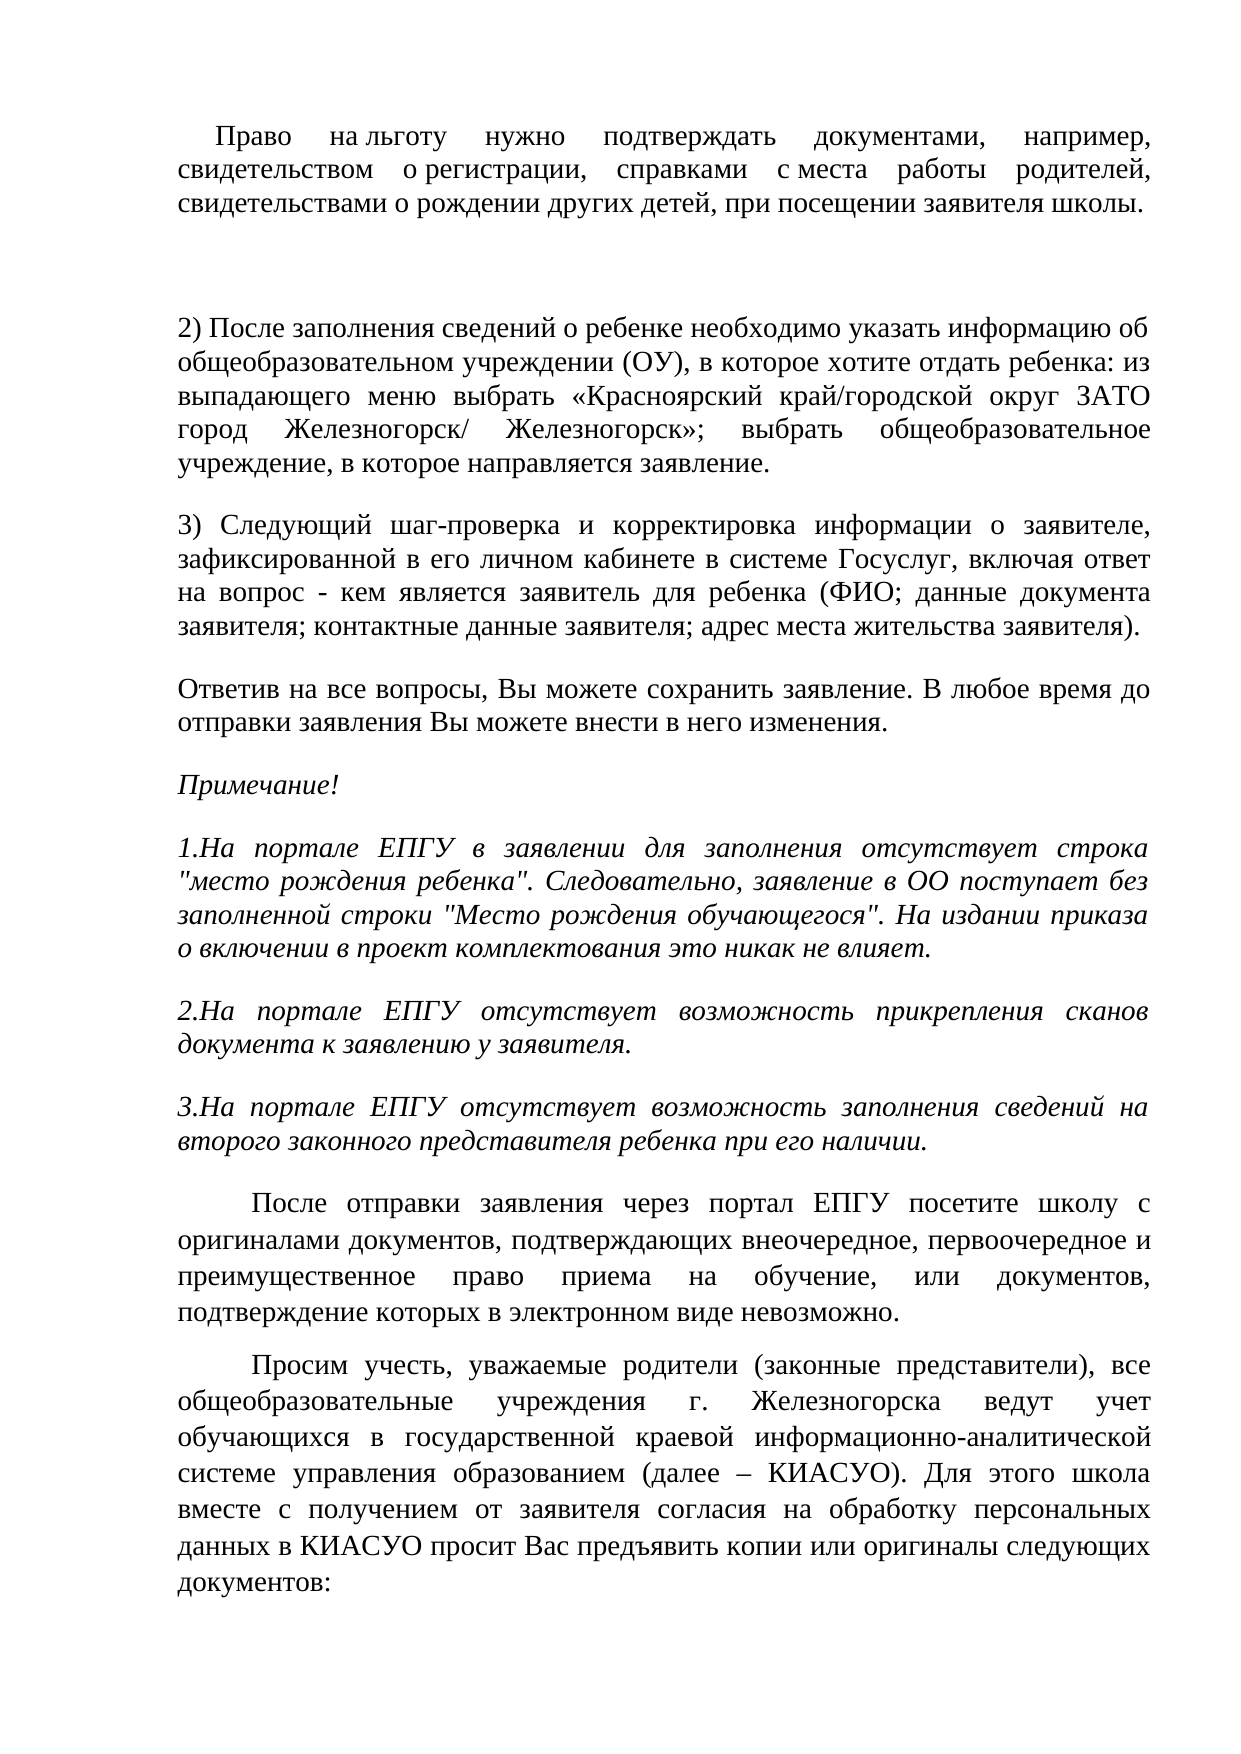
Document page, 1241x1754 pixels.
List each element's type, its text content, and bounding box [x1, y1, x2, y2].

text 3) Следующий шаг-проверка и корректировка информации о заявителе, зафиксированной в его личном кабинете в системе Госуслуг, включая ответ на вопрос - кем является заявитель для ребенка (ФИО; данные документа заявителя; контактные данные заявителя; адрес места жительства заявителя). [177, 507, 1152, 642]
text Ответив на все вопросы, Вы можете сохранить заявление. В любое время до отправки заявления Вы можете внести в него изменения. [177, 671, 1152, 738]
text 1.На портале ЕПГУ в заявлении для заполнения отсутствует строка "место рождения ребенка". Следовательно, заявление в ОО поступает без заполненной строки "Место рождения обучающегося". На издании приказа о включении в проект комплектования это никак не влияет. [177, 830, 1152, 964]
text 2.На портале ЕПГУ отсутствует возможность прикрепления сканов документа к заявлению у заявителя. [177, 993, 1152, 1060]
text общеобразовательном учреждении (ОУ), в которое хотите отдать ребенка: из выпадающего меню выбрать «Красноярский край/городской округ ЗАТО город Железногорск/ Железногорск»; выбрать общеобразовательное учреждение, в которое направляется заявление. [177, 344, 1152, 478]
text После отправки заявления через портал ЕПГУ посетите школу с оригиналами документов, подтверждающих внеочередное, первоочередное и преимущественное право приема на обучение, или документов, подтверждение которых в электронном виде невозможно. [177, 1186, 1152, 1328]
text 2) После заполнения сведений о ребенке необходимо указать информацию об [177, 311, 1152, 344]
text Право на льготу нужно подтверждать документами, например, свидетельством о регистрации, справками с места работы родителей, свидетельствами о рождении других детей, при посещении заявителя школы. [177, 118, 1152, 219]
text Просим учесть, уважаемые родители (законные представители), все общеобразовательные учреждения г. Железногорска ведут учет обучающихся в государственной краевой информационно-аналитической системе управления образованием (далее – КИАСУО). Для этого школа вместе с получением от заявителя согласия на обработку персональных данных в КИАСУО просит Вас предъявить копии или оригиналы следующих документов: [177, 1347, 1152, 1597]
text 3.На портале ЕПГУ отсутствует возможность заполнения сведений на второго законного представителя ребенка при его наличии. [177, 1089, 1152, 1156]
text Примечание! [177, 767, 1152, 801]
